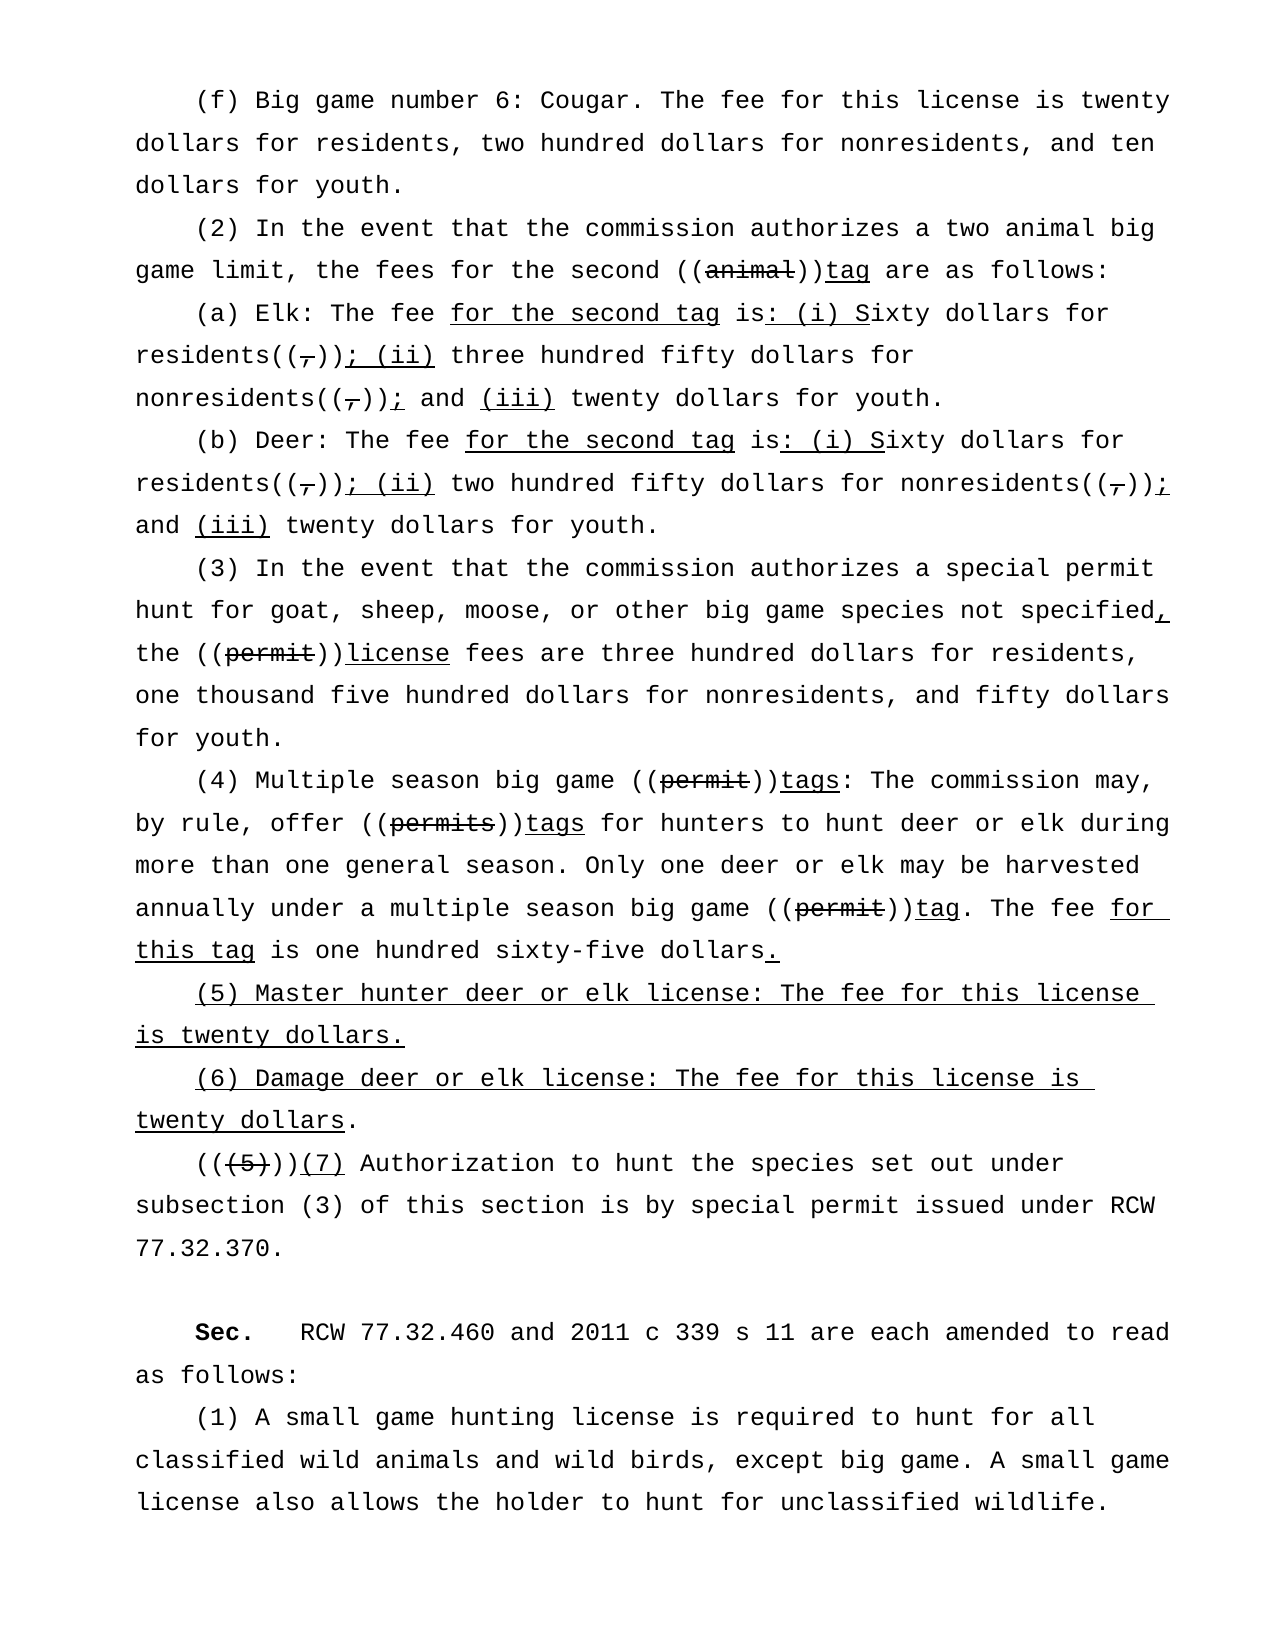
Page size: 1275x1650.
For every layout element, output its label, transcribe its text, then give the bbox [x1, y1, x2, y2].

text (1) A small game hunting license is required to hunt for all classified wild animals and wild birds, except big game. A small game license also allows the holder to hunt for unclassified wildlife. [135, 1392, 1170, 1519]
text (b) Deer: The fee for the second tag is: (i) Sixty dollars for residents((,)); (ii) two hundred fifty dollars for nonresidents((,)); and (iii) twenty dollars for youth. [135, 415, 1170, 542]
text (6) Damage deer or elk license: The fee for this license is twenty dollars. [135, 1052, 1170, 1137]
text (((5)))(7) Authorization to hunt the species set out under subsection (3) of this section is by special permit issued under RCW 77.32.370. [135, 1137, 1170, 1265]
text (a) Elk: The fee for the second tag is: (i) Sixty dollars for residents((,)); (ii) three hundred fifty dollars for nonresidents((,)); and (iii) twenty dollars for youth. [135, 287, 1170, 415]
text (3) In the event that the commission authorizes a special permit hunt for goat, sheep, moose, or other big game species not specified, the ((permit))license fees are three hundred dollars for residents, one thousand five hundred dollars for nonresidents, and fifty dollars for youth. [135, 542, 1170, 755]
text Sec. RCW 77.32.460 and 2011 c 339 s 11 are each amended to read as follows: [135, 1307, 1170, 1392]
text (4) Multiple season big game ((permit))tags: The commission may, by rule, offer ((permits))tags for hunters to hunt deer or elk during more than one general season. Only one deer or elk may be harvested annually under a multiple season big game ((permit))tag. The fee for this tag is one hundred sixty-five dollars. [135, 755, 1170, 967]
text (2) In the event that the commission authorizes a two animal big game limit, the fees for the second ((animal))tag are as follows: [135, 202, 1170, 287]
text (f) Big game number 6: Cougar. The fee for this license is twenty dollars for residents, two hundred dollars for nonresidents, and ten dollars for youth. [135, 75, 1170, 202]
text (5) Master hunter deer or elk license: The fee for this license is twenty dollars. [135, 967, 1170, 1052]
